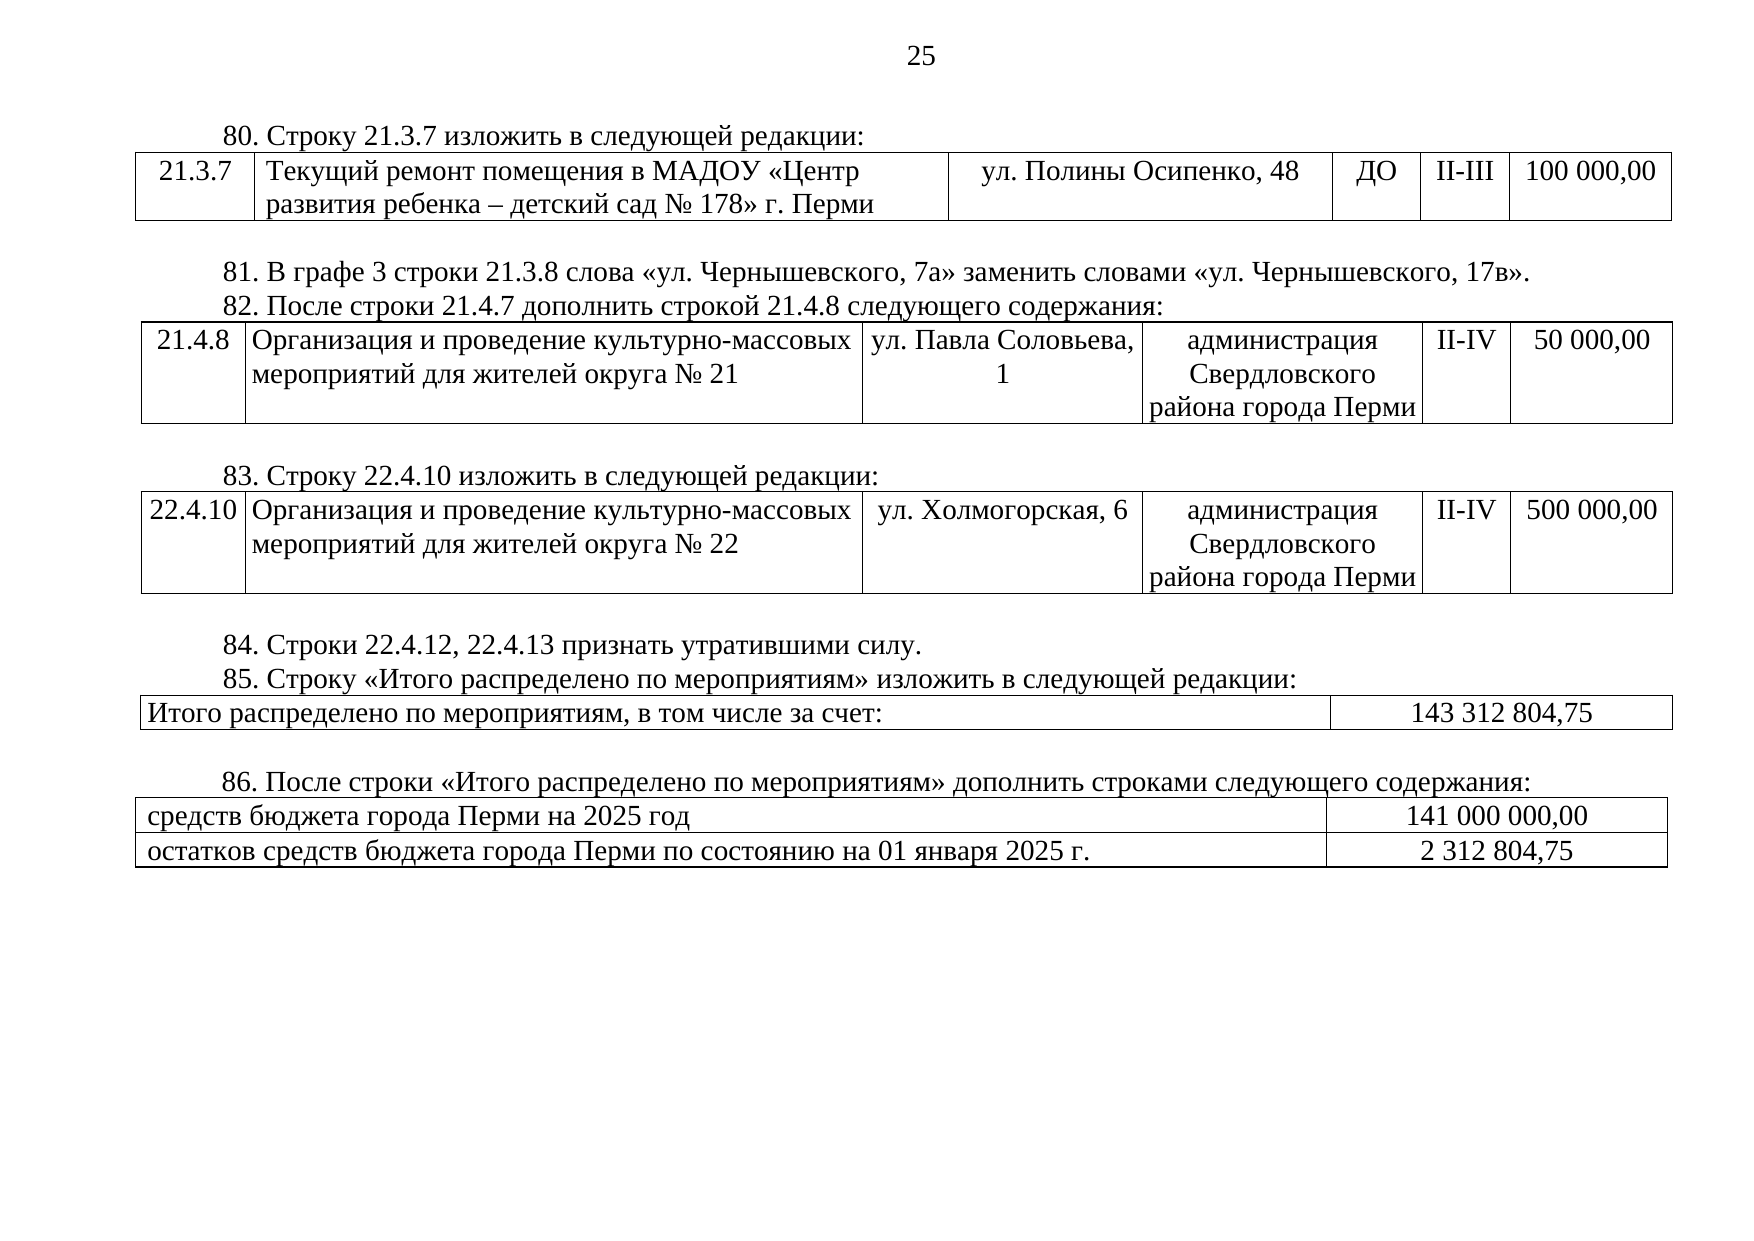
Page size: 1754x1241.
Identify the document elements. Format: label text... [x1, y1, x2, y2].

table_header Организация и проведение культурно-массовых мероприятий для жителей округа № 21 [246, 323, 862, 423]
table_header средств бюджета города Перми на 2025 год [136, 798, 1326, 832]
table_header II-III [1421, 153, 1509, 220]
table_header II-IV [1423, 323, 1510, 423]
table_header Итого распределено по мероприятиям, в том числе за счет: [141, 696, 1330, 729]
text 80. Строку 21.3.7 изложить в следующей редакции: [148, 118, 1695, 152]
table_header II-IV [1423, 492, 1510, 593]
table_cell остатков средств бюджета города Перми по состоянию на 01 января 2025 г. [136, 833, 1326, 866]
table_header 50 000,00 [1511, 323, 1672, 423]
table_header администрация Свердловского района города Перми [1143, 492, 1422, 593]
text 85. Строку «Итого распределено по мероприятиям» изложить в следующей редакции: [148, 661, 1695, 694]
table_header ул. Холмогорская, 6 [863, 492, 1142, 593]
table_header 141 000 000,00 [1327, 798, 1667, 832]
text 86. После строки «Итого распределено по мероприятиям» дополнить строками следующего содержания: [148, 764, 1695, 797]
text 84. Строки 22.4.12, 22.4.13 признать утратившими силу. [148, 627, 1695, 661]
table_cell 2 312 804,75 [1327, 833, 1667, 866]
table_header 21.3.7 [136, 153, 254, 220]
table_header Организация и проведение культурно-массовых мероприятий для жителей округа № 22 [246, 492, 862, 593]
text 83. Строку 22.4.10 изложить в следующей редакции: [148, 458, 1695, 491]
table_header ДО [1333, 153, 1420, 220]
text 81. В графе 3 строки 21.3.8 слова «ул. Чернышевского, 7а» заменить словами «ул. Чернышевского, 17в». [148, 254, 1695, 288]
table_header Текущий ремонт помещения в МАДОУ «Центр развития ребенка – детский сад № 178» г. Перми [255, 153, 948, 220]
table_header 143 312 804,75 [1331, 696, 1672, 729]
table_header 21.4.8 [142, 323, 245, 423]
table_header 22.4.10 [142, 492, 245, 593]
table_header ул. Павла Соловьева, 1 [863, 323, 1142, 423]
table_header администрация Свердловского района города Перми [1143, 323, 1422, 423]
table_header 500 000,00 [1511, 492, 1672, 593]
text 82. После строки 21.4.7 дополнить строкой 21.4.8 следующего содержания: [148, 288, 1695, 321]
table_header 100 000,00 [1510, 153, 1671, 220]
table_header ул. Полины Осипенко, 48 [949, 153, 1332, 220]
